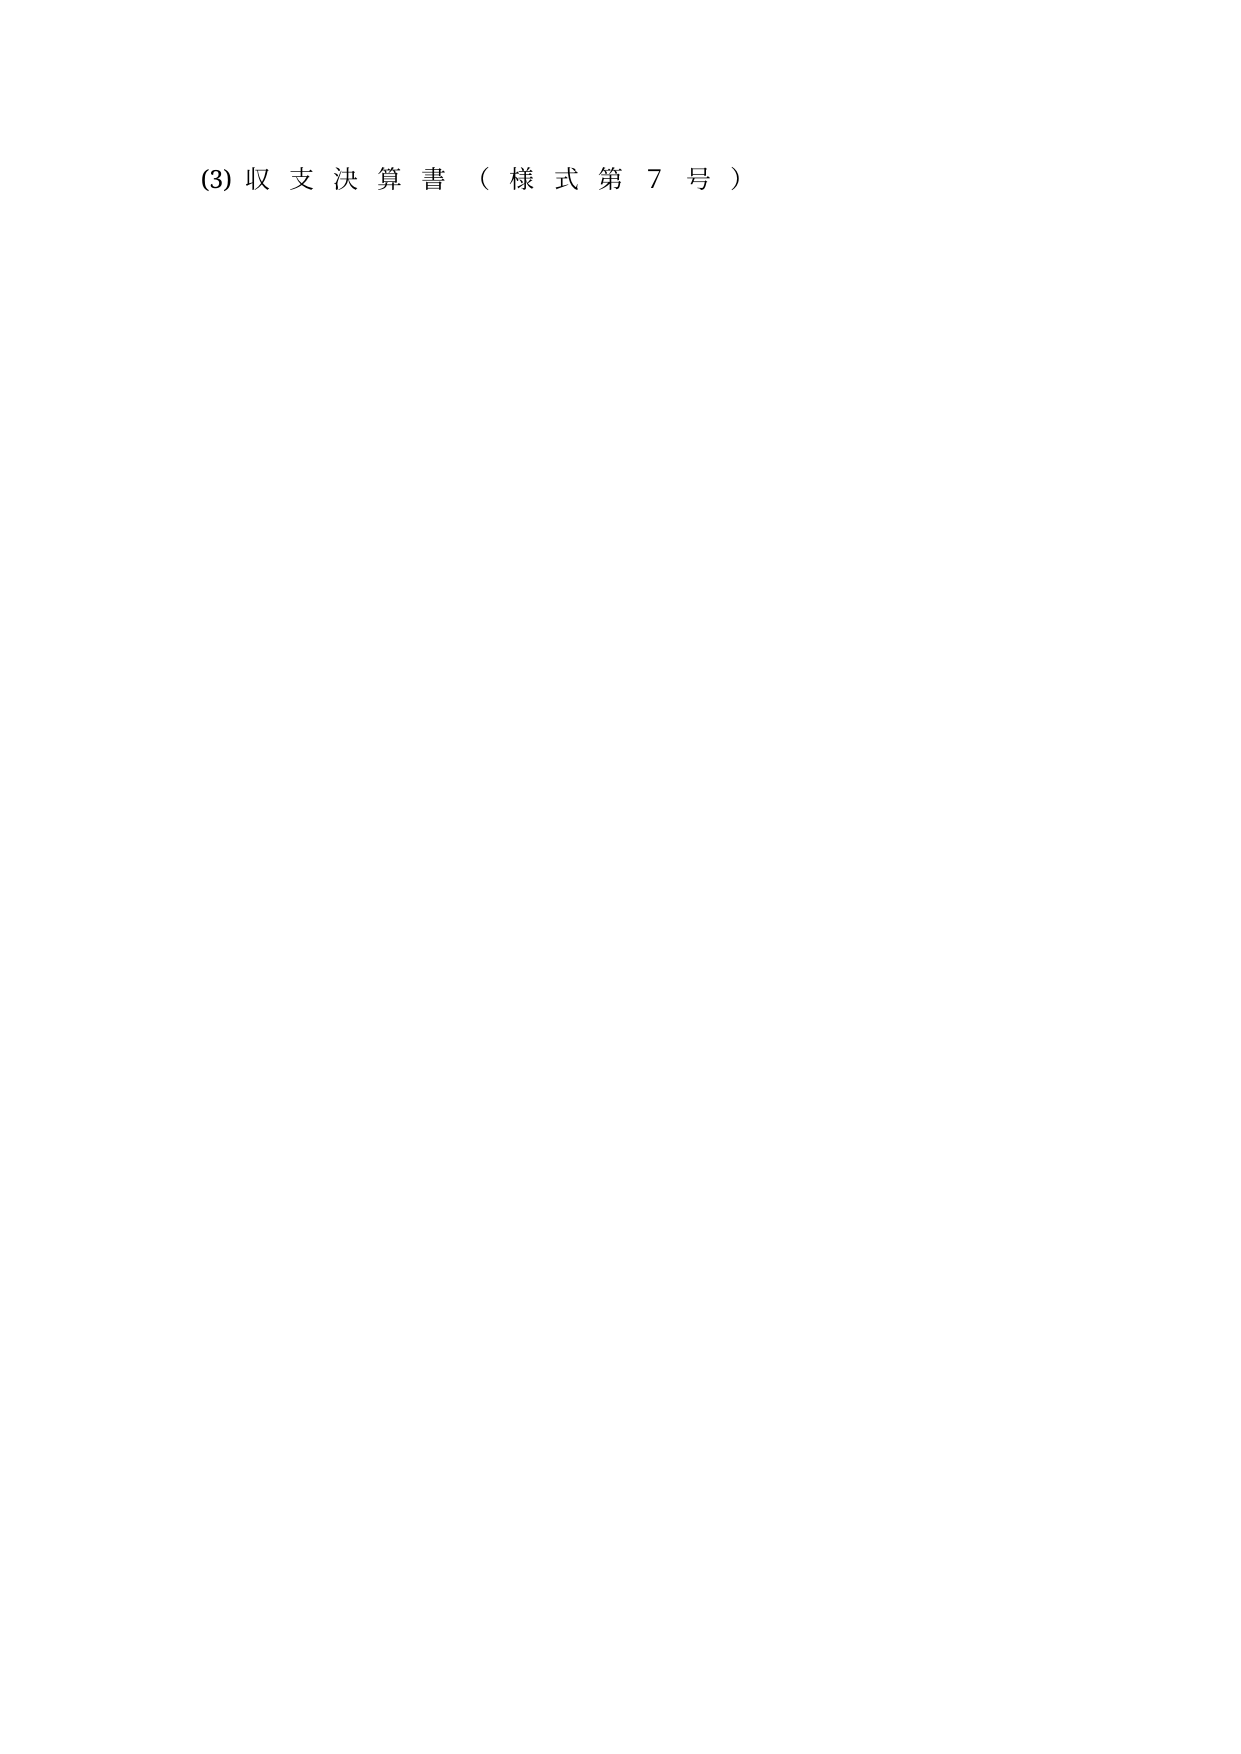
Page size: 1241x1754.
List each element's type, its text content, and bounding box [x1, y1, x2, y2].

text (3) 収支決算書（様式第７号） [156, 160, 1084, 197]
